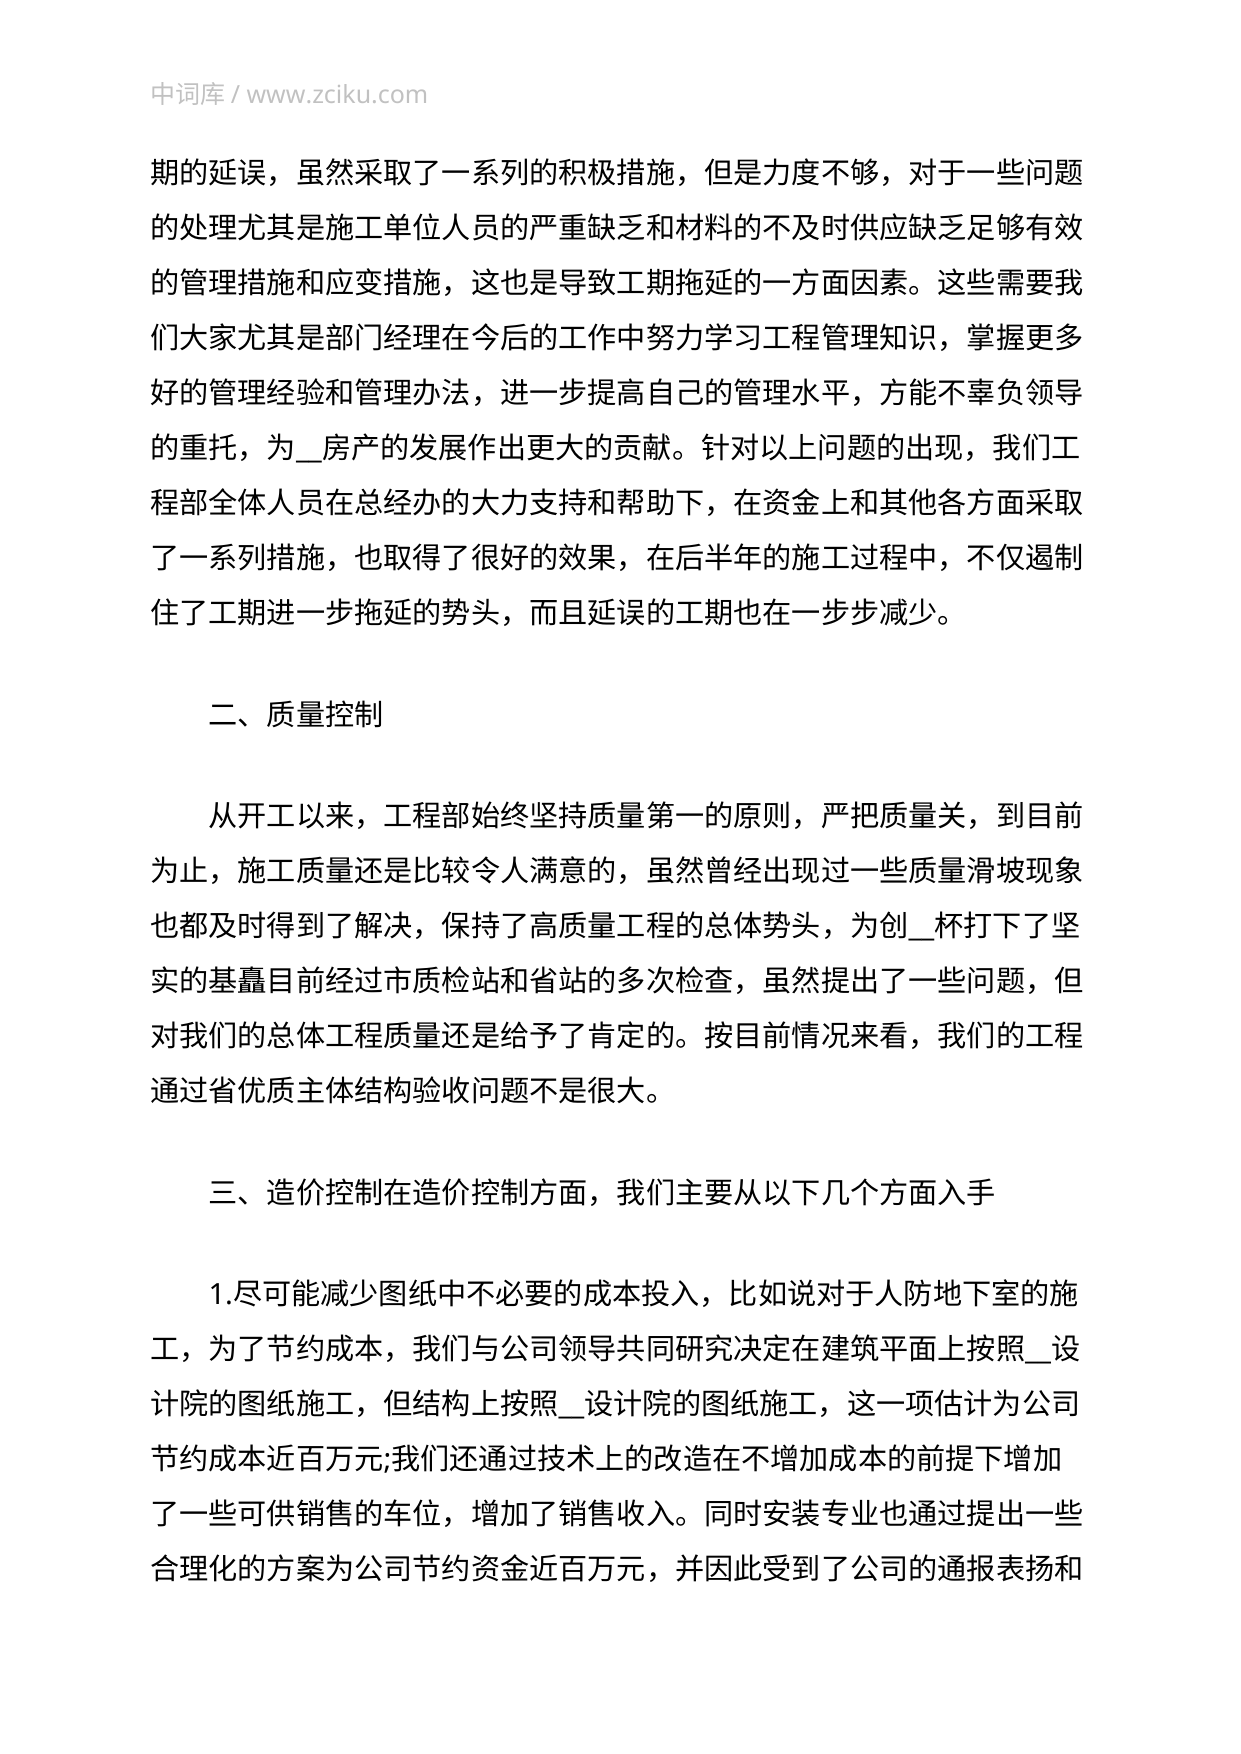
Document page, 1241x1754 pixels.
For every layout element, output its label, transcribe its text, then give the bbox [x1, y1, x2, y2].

text 三、造价控制在造价控制方面，我们主要从以下几个方面入手 [150, 1169, 1090, 1211]
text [150, 1271, 1090, 1588]
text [150, 150, 1090, 632]
text 从开工以来，工程部始终坚持质量第一的原则，严把质量关，到目前为止，施工质量还是比较令人满意的，虽然曾经出现过一些质量滑坡现象也都及时得到了解决，保持了高质量工程的总体势头，为创__杯打下了坚实的基矗目前经过市质检站和省站的多次检查，虽然提出了一些问题，但对我们的总体工程质量还是给予了肯定的。按目前情况来看，我们的工程通过省优质主体结构验收问题不是很大。 [150, 793, 1090, 1110]
text 二、质量控制 [150, 691, 1090, 733]
